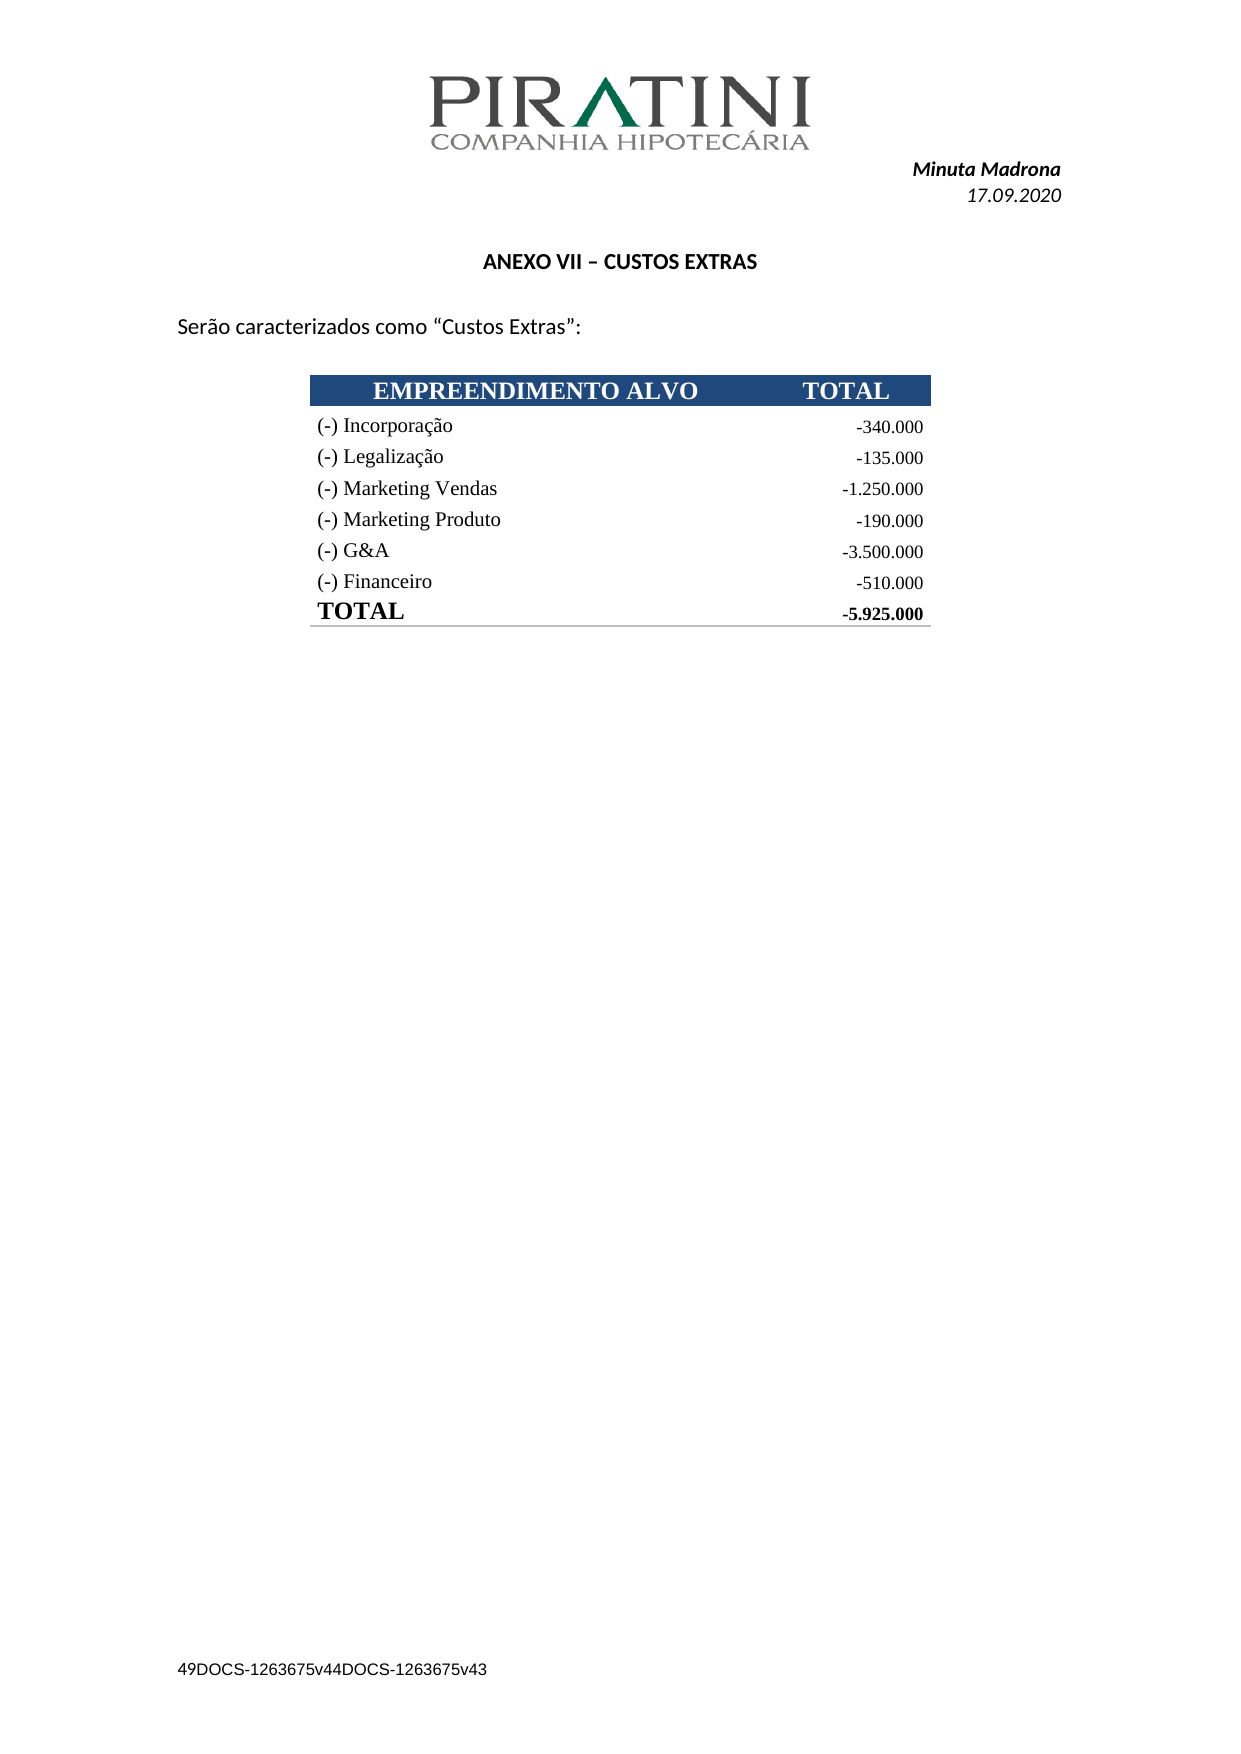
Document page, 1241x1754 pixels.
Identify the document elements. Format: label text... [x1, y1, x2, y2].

table_cell -340.000 [762, 406, 931, 437]
table_cell (-) Marketing Produto [310, 500, 762, 531]
table_cell (-) Legalização [310, 437, 762, 468]
table_header TOTAL [762, 375, 931, 406]
table_cell (-) Financeiro [310, 562, 762, 593]
table_cell -3.500.000 [762, 531, 931, 562]
table_cell TOTAL [310, 594, 762, 625]
subtitle ANEXO VII – CUSTOS EXTRAS [177, 247, 1063, 275]
text Serão caracterizados como “Custos Extras”: [177, 308, 1063, 341]
table_cell (-) Marketing Vendas [310, 469, 762, 500]
table_cell -5.925.000 [762, 594, 931, 625]
table_header EMPREENDIMENTO ALVO [310, 375, 762, 406]
table_cell -1.250.000 [762, 469, 931, 500]
picture [425, 73, 815, 157]
table_cell -135.000 [762, 437, 931, 468]
table_cell (-) Incorporação [310, 406, 762, 437]
table_cell (-) G&A [310, 531, 762, 562]
table_cell -190.000 [762, 500, 931, 531]
table_cell -510.000 [762, 562, 931, 593]
